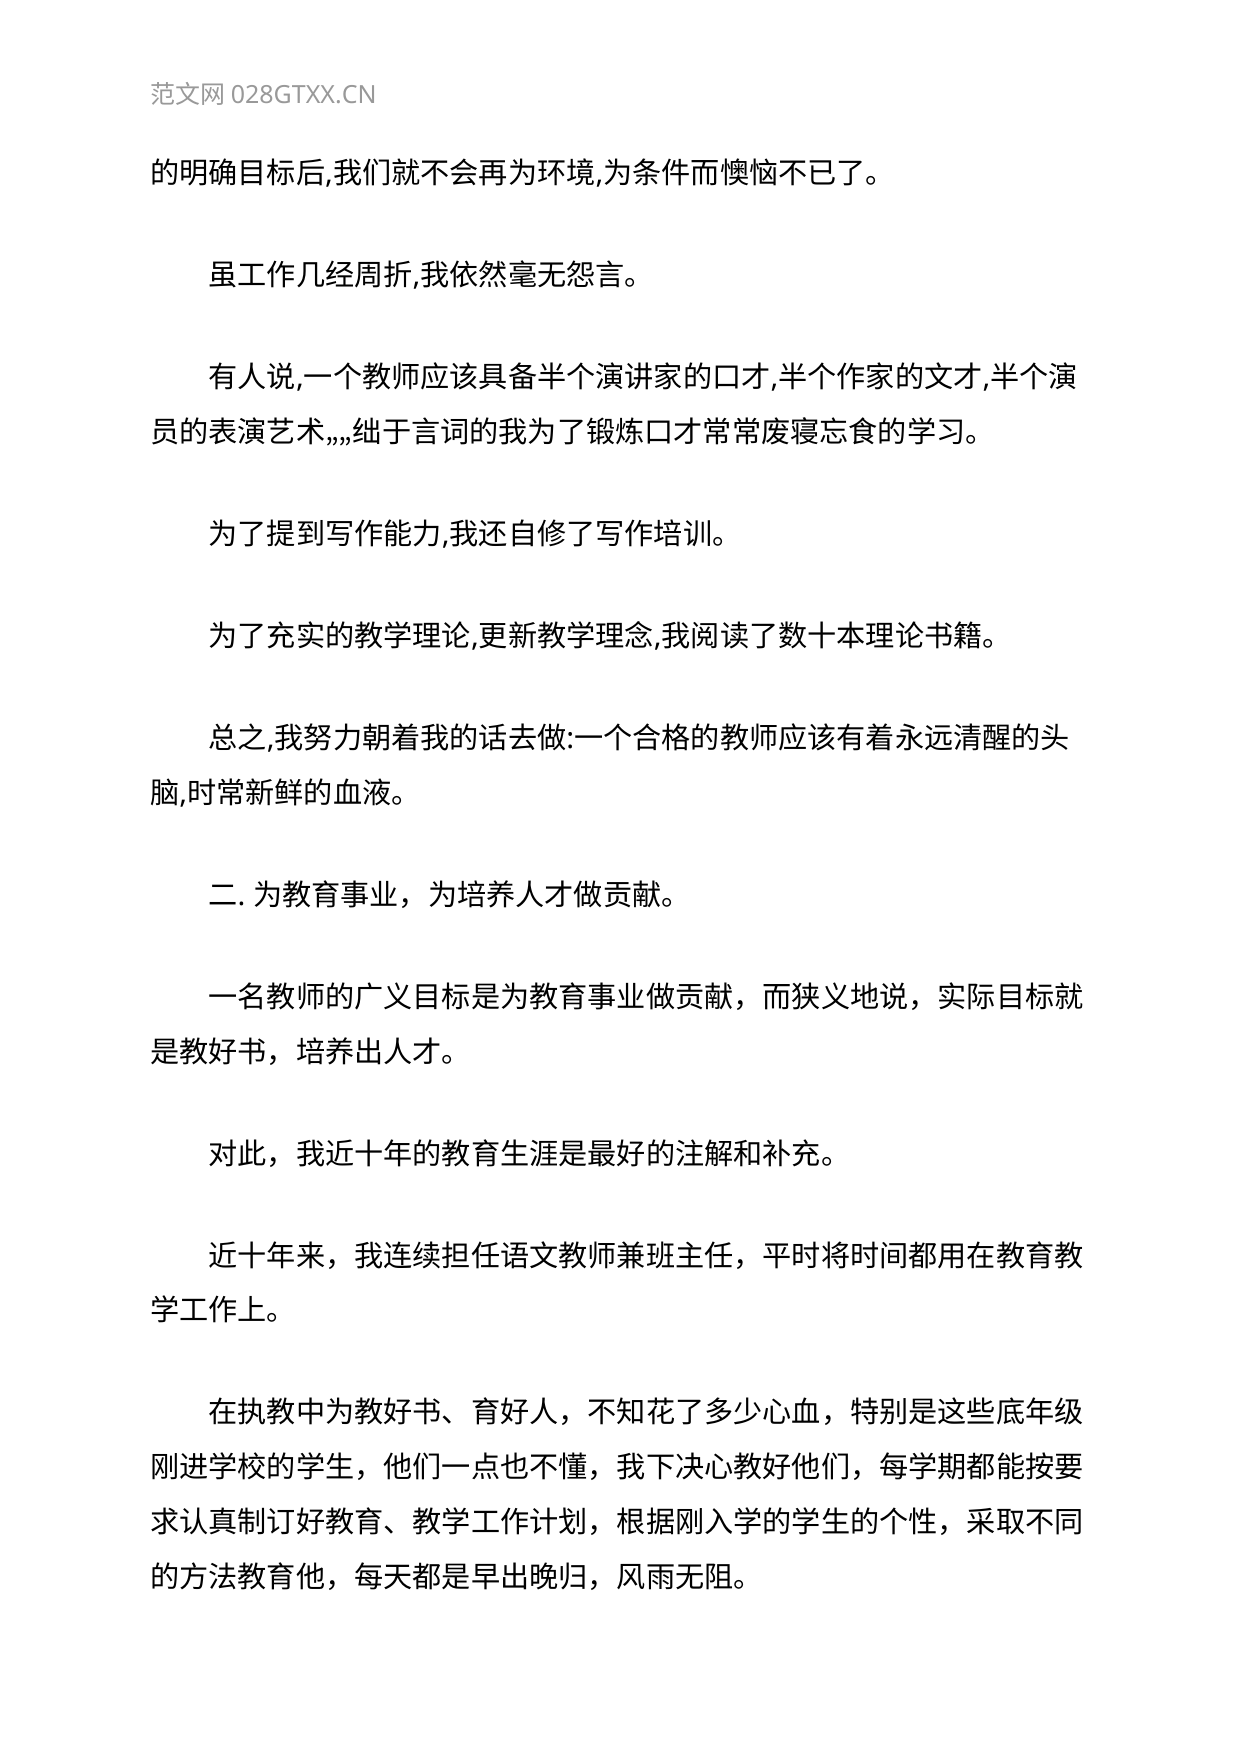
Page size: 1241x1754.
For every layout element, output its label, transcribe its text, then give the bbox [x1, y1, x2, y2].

text 二. 为教育事业，为培养人才做贡献。 [150, 872, 1090, 914]
text 在执教中为教好书、育好人，不知花了多少心血，特别是这些底年级刚进学校的学生，他们一点也不懂，我下决心教好他们，每学期都能按要求认真制订好教育、教学工作计划，根据刚入学的学生的个性，采取不同的方法教育他，每天都是早出晚归，风雨无阻。 [150, 1389, 1090, 1596]
text 对此，我近十年的教育生涯是最好的注解和补充。 [150, 1130, 1090, 1173]
text 总之,我努力朝着我的话去做:一个合格的教师应该有着永远清醒的头脑,时常新鲜的血液。 [150, 715, 1090, 812]
text 一名教师的广义目标是为教育事业做贡献，而狭义地说，实际目标就是教好书，培养出人才。 [150, 974, 1090, 1071]
text 有人说,一个教师应该具备半个演讲家的口才,半个作家的文才,半个演员的表演艺术„„绌于言词的我为了锻炼口才常常废寝忘食的学习。 [150, 354, 1090, 451]
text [150, 150, 1090, 192]
text 为了提到写作能力,我还自修了写作培训。 [150, 511, 1090, 553]
text 虽工作几经周折,我依然毫无怨言。 [150, 252, 1090, 294]
text 为了充实的教学理论,更新教学理念,我阅读了数十本理论书籍。 [150, 613, 1090, 655]
text 近十年来，我连续担任语文教师兼班主任，平时将时间都用在教育教学工作上。 [150, 1232, 1090, 1329]
